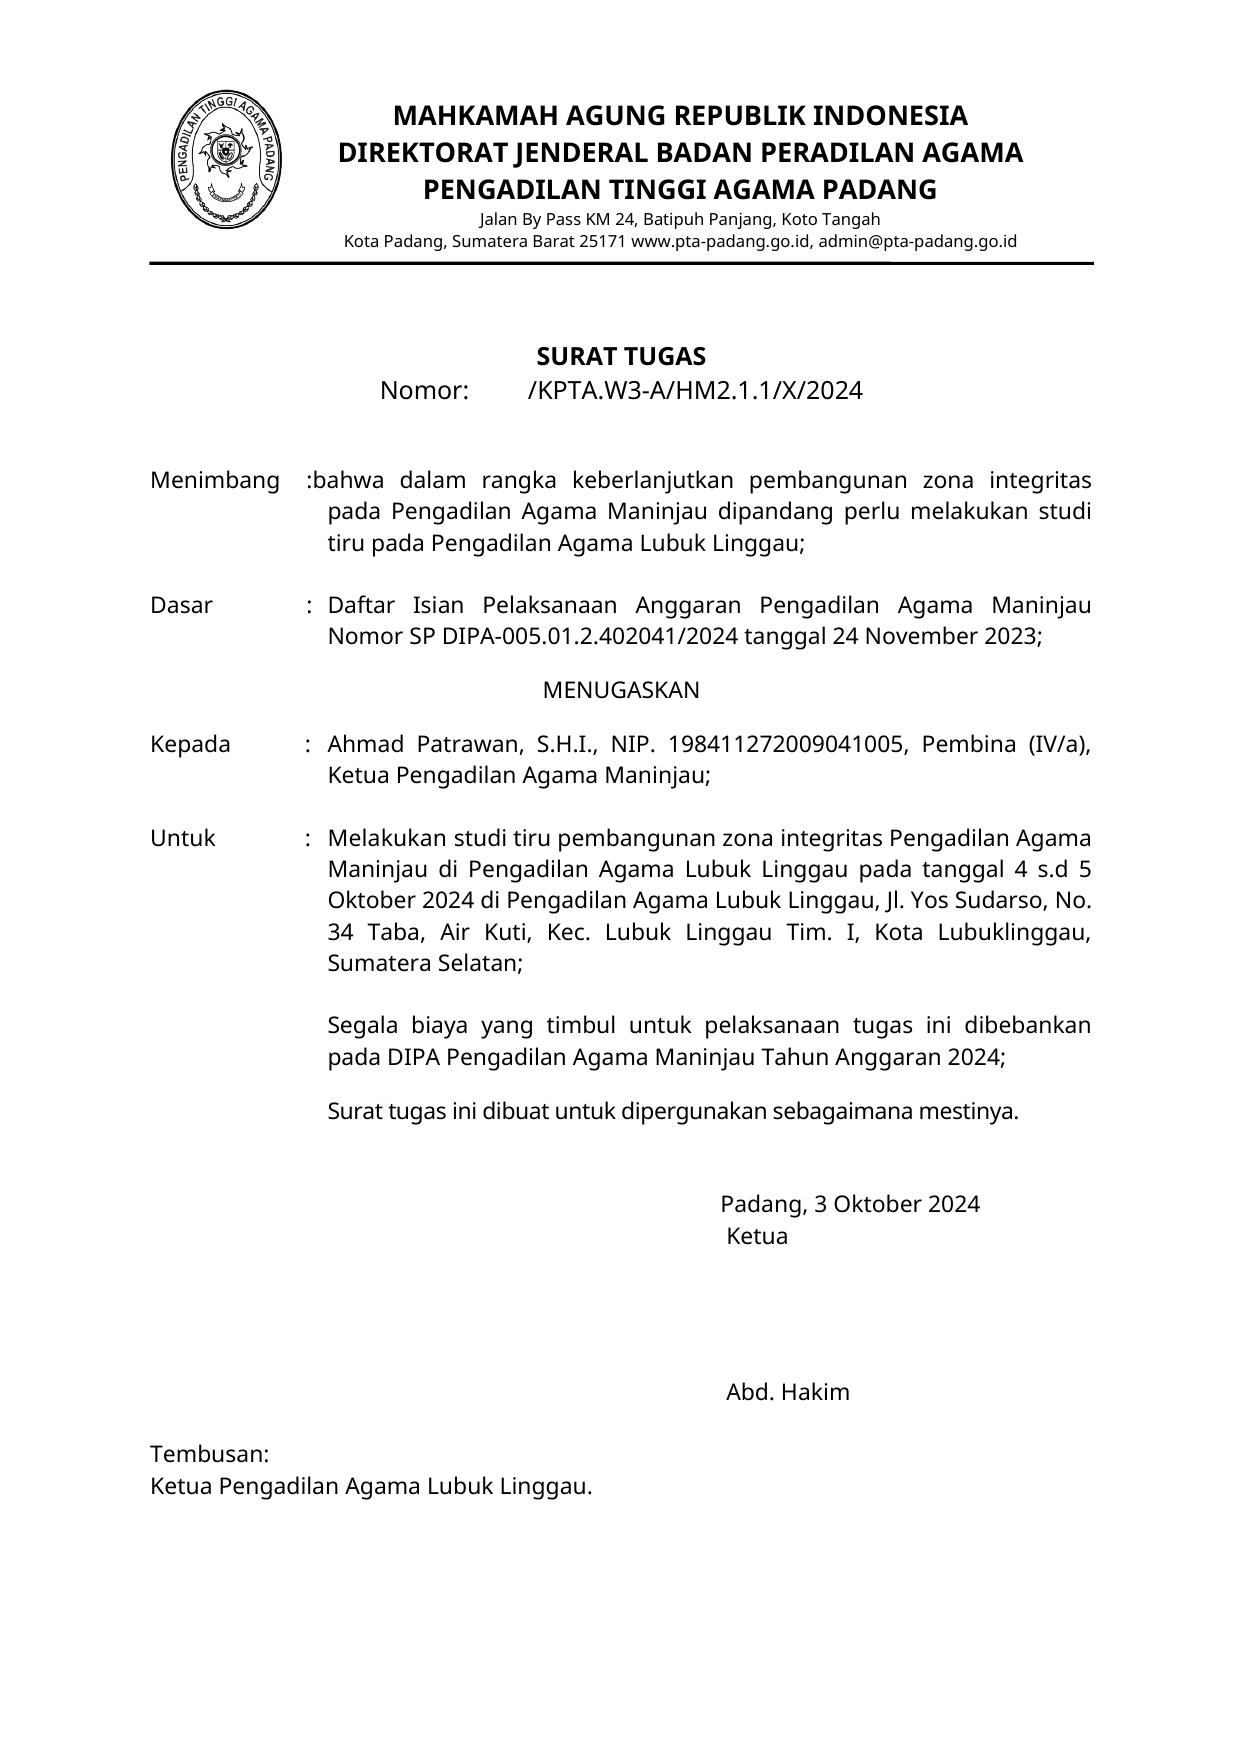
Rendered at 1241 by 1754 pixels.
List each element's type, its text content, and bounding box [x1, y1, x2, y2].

picture [170, 89, 283, 230]
text SURAT TUGAS [150, 339, 1093, 373]
text Ketua [696, 1219, 1093, 1251]
text Ketua Pengadilan Agama Lubuk Linggau. [150, 1469, 1093, 1501]
text Menimbang : bahwa dalam rangka keberlanjutkan pembangunan zona integritas pada Pengadilan Agama Maninjau dipandang perlu melakukan studi tiru pada Pengadilan Agama Lubuk Linggau; [150, 464, 1093, 558]
text Kota Padang, Sumatera Barat 25171 www.pta-padang.go.id, admin@pta-padang.go.id [268, 230, 1093, 252]
text Nomor: /KPTA.W3-A/HM2.1.1/X/2024 [150, 373, 1093, 407]
text Tembusan: [150, 1438, 1093, 1469]
text Jalan By Pass KM 24, Batipuh Panjang, Koto Tangah [283, 207, 1093, 230]
text Padang, 3 Oktober 2024 [696, 1188, 1093, 1219]
text Surat tugas ini dibuat untuk dipergunakan sebagaimana mestinya. [150, 1094, 1093, 1126]
text Kepada : Ahmad Patrawan, S.H.I., NIP. 198411272009041005, Pembina (IV/a), Ketua Pengadilan Agama Maninjau; [150, 728, 1093, 791]
text MAHKAMAH AGUNG REPUBLIK INDONESIA [283, 96, 1093, 133]
text Untuk : Melakukan studi tiru pembangunan zona integritas Pengadilan Agama Maninjau di Pengadilan Agama Lubuk Linggau pada tanggal 4 s.d 5 Oktober 2024 di Pengadilan Agama Lubuk Linggau, Jl. Yos Sudarso, No. 34 Taba, Air Kuti, Kec. Lubuk Linggau Tim. I, Kota Lubuklinggau, Sumatera Selatan; [150, 822, 1093, 978]
text Abd. Hakim [696, 1376, 1093, 1407]
text Dasar : Daftar Isian Pelaksanaan Anggaran Pengadilan Agama Maninjau Nomor SP DIPA-005.01.2.402041/2024 tanggal 24 November 2023; [150, 589, 1093, 651]
text DIREKTORAT JENDERAL BADAN PERADILAN AGAMA [283, 133, 1093, 170]
text Segala biaya yang timbul untuk pelaksanaan tugas ini dibebankan pada DIPA Pengadilan Agama Maninjau Tahun Anggaran 2024; [150, 1009, 1093, 1072]
text PENGADILAN TINGGI AGAMA PADANG [283, 170, 1093, 207]
text MENUGASKAN [150, 674, 1093, 705]
